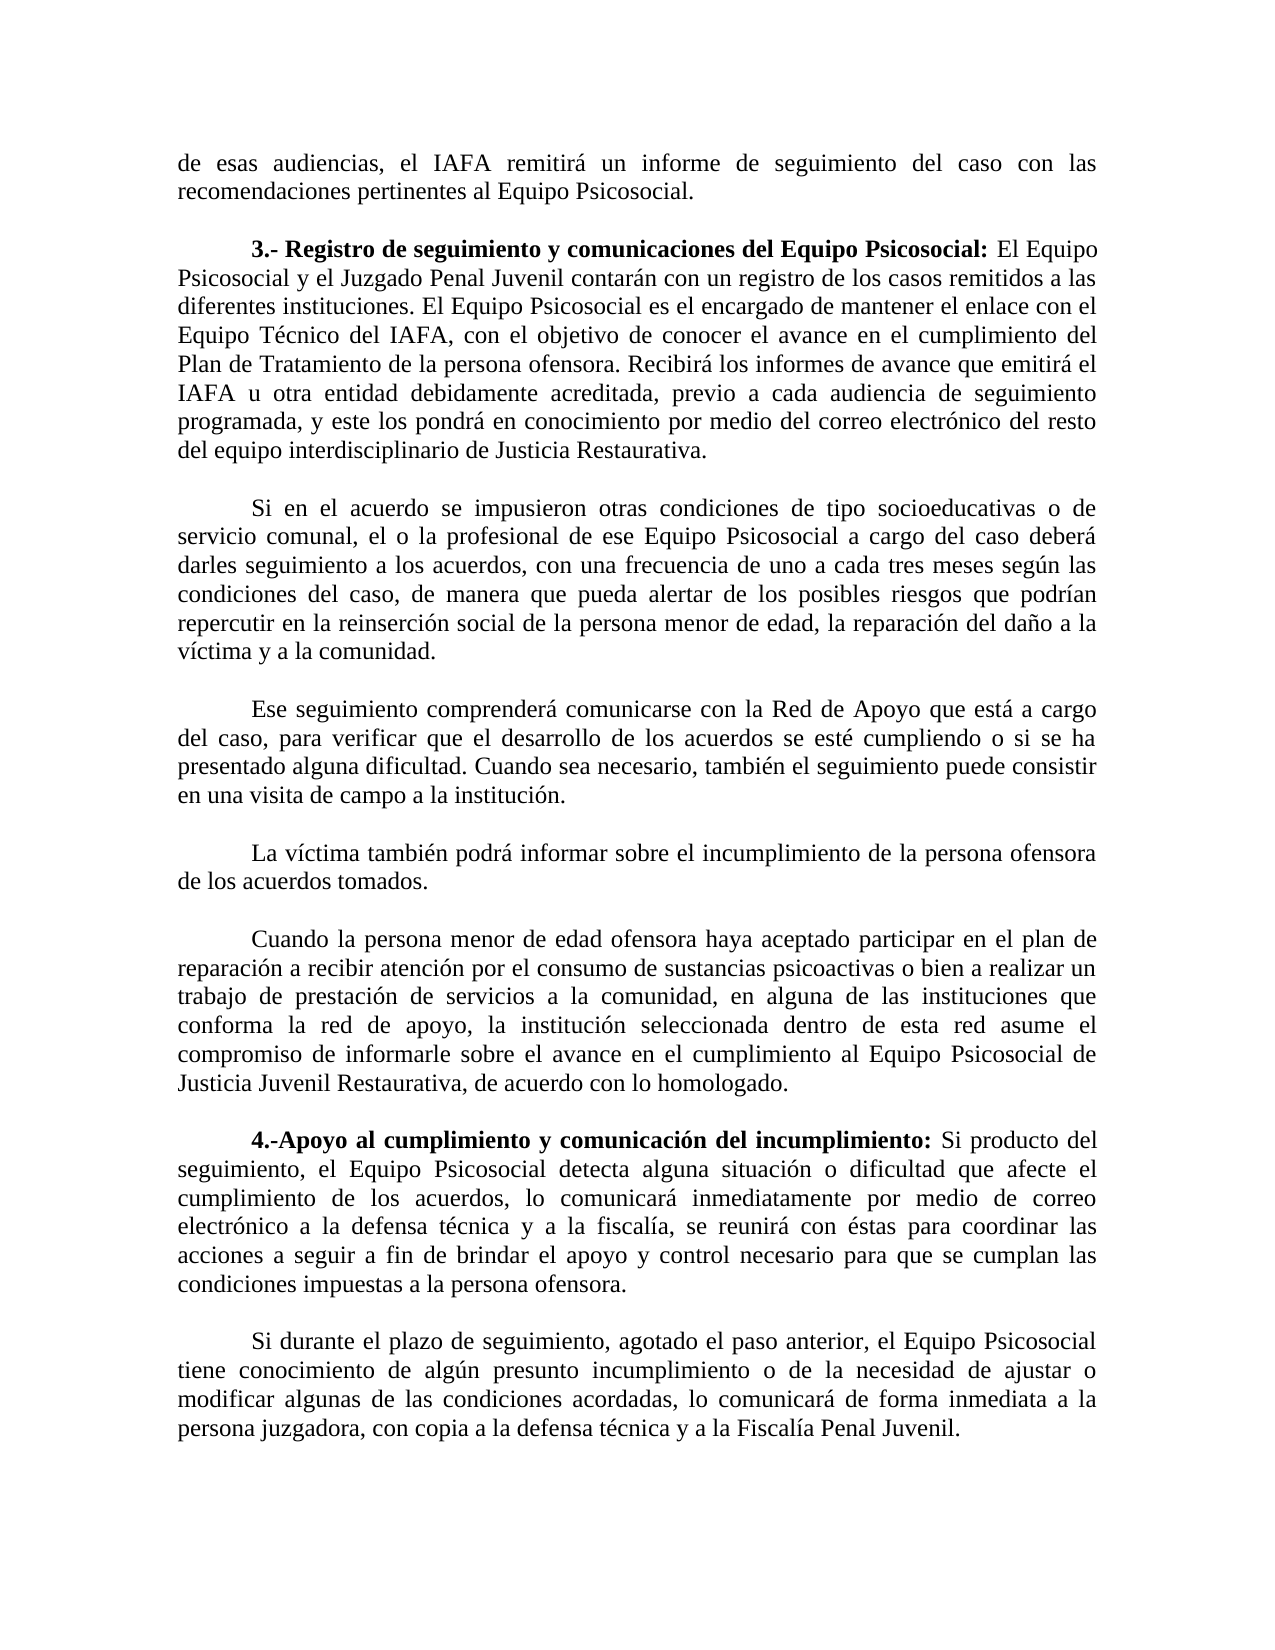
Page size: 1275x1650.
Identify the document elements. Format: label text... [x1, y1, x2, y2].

text Si durante el plazo de seguimiento, agotado el paso anterior, el Equipo Psicosocial tiene conocimiento de algún presunto incumplimiento o de la necesidad de ajustar o modificar algunas de las condiciones acordadas, lo comunicará de forma inmediata a la persona juzgadora, con copia a la defensa técnica y a la Fiscalía Penal Juvenil. [177, 1326, 1098, 1441]
text Cuando la persona menor de edad ofensora haya aceptado participar en el plan de reparación a recibir atención por el consumo de sustancias psicoactivas o bien a realizar un trabajo de prestación de servicios a la comunidad, en alguna de las instituciones que conforma la red de apoyo, la institución seleccionada dentro de esta red asume el compromiso de informarle sobre el avance en el cumplimiento al Equipo Psicosocial de Justicia Juvenil Restaurativa, de acuerdo con lo homologado. [177, 924, 1098, 1096]
text 4.-Apoyo al cumplimiento y comunicación del incumplimiento: Si producto del seguimiento, el Equipo Psicosocial detecta alguna situación o dificultad que afecte el cumplimiento de los acuerdos, lo comunicará inmediatamente por medio de correo electrónico a la defensa técnica y a la fiscalía, se reunirá con éstas para coordinar las acciones a seguir a fin de brindar el apoyo y control necesario para que se cumplan las condiciones impuestas a la persona ofensora. [177, 1125, 1098, 1298]
text Si en el acuerdo se impusieron otras condiciones de tipo socioeducativas o de servicio comunal, el o la profesional de ese Equipo Psicosocial a cargo del caso deberá darles seguimiento a los acuerdos, con una frecuencia de uno a cada tres meses según las condiciones del caso, de manera que pueda alertar de los posibles riesgos que podrían repercutir en la reinserción social de la persona menor de edad, la reparación del daño a la víctima y a la comunidad. [177, 493, 1098, 665]
text La víctima también podrá informar sobre el incumplimiento de la persona ofensora de los acuerdos tomados. [177, 838, 1098, 895]
text Ese seguimiento comprenderá comunicarse con la Red de Apoyo que está a cargo del caso, para verificar que el desarrollo de los acuerdos se esté cumpliendo o si se ha presentado alguna dificultad. Cuando sea necesario, también el seguimiento puede consistir en una visita de campo a la institución. [177, 694, 1098, 809]
text 3.- Registro de seguimiento y comunicaciones del Equipo Psicosocial: El Equipo Psicosocial y el Juzgado Penal Juvenil contarán con un registro de los casos remitidos a las diferentes instituciones. El Equipo Psicosocial es el encargado de mantener el enlace con el Equipo Técnico del IAFA, con el objetivo de conocer el avance en el cumplimiento del Plan de Tratamiento de la persona ofensora. Recibirá los informes de avance que emitirá el IAFA u otra entidad debidamente acreditada, previo a cada audiencia de seguimiento programada, y este los pondrá en conocimiento por medio del correo electrónico del resto del equipo interdisciplinario de Justicia Restaurativa. [177, 234, 1098, 464]
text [177, 148, 1098, 205]
